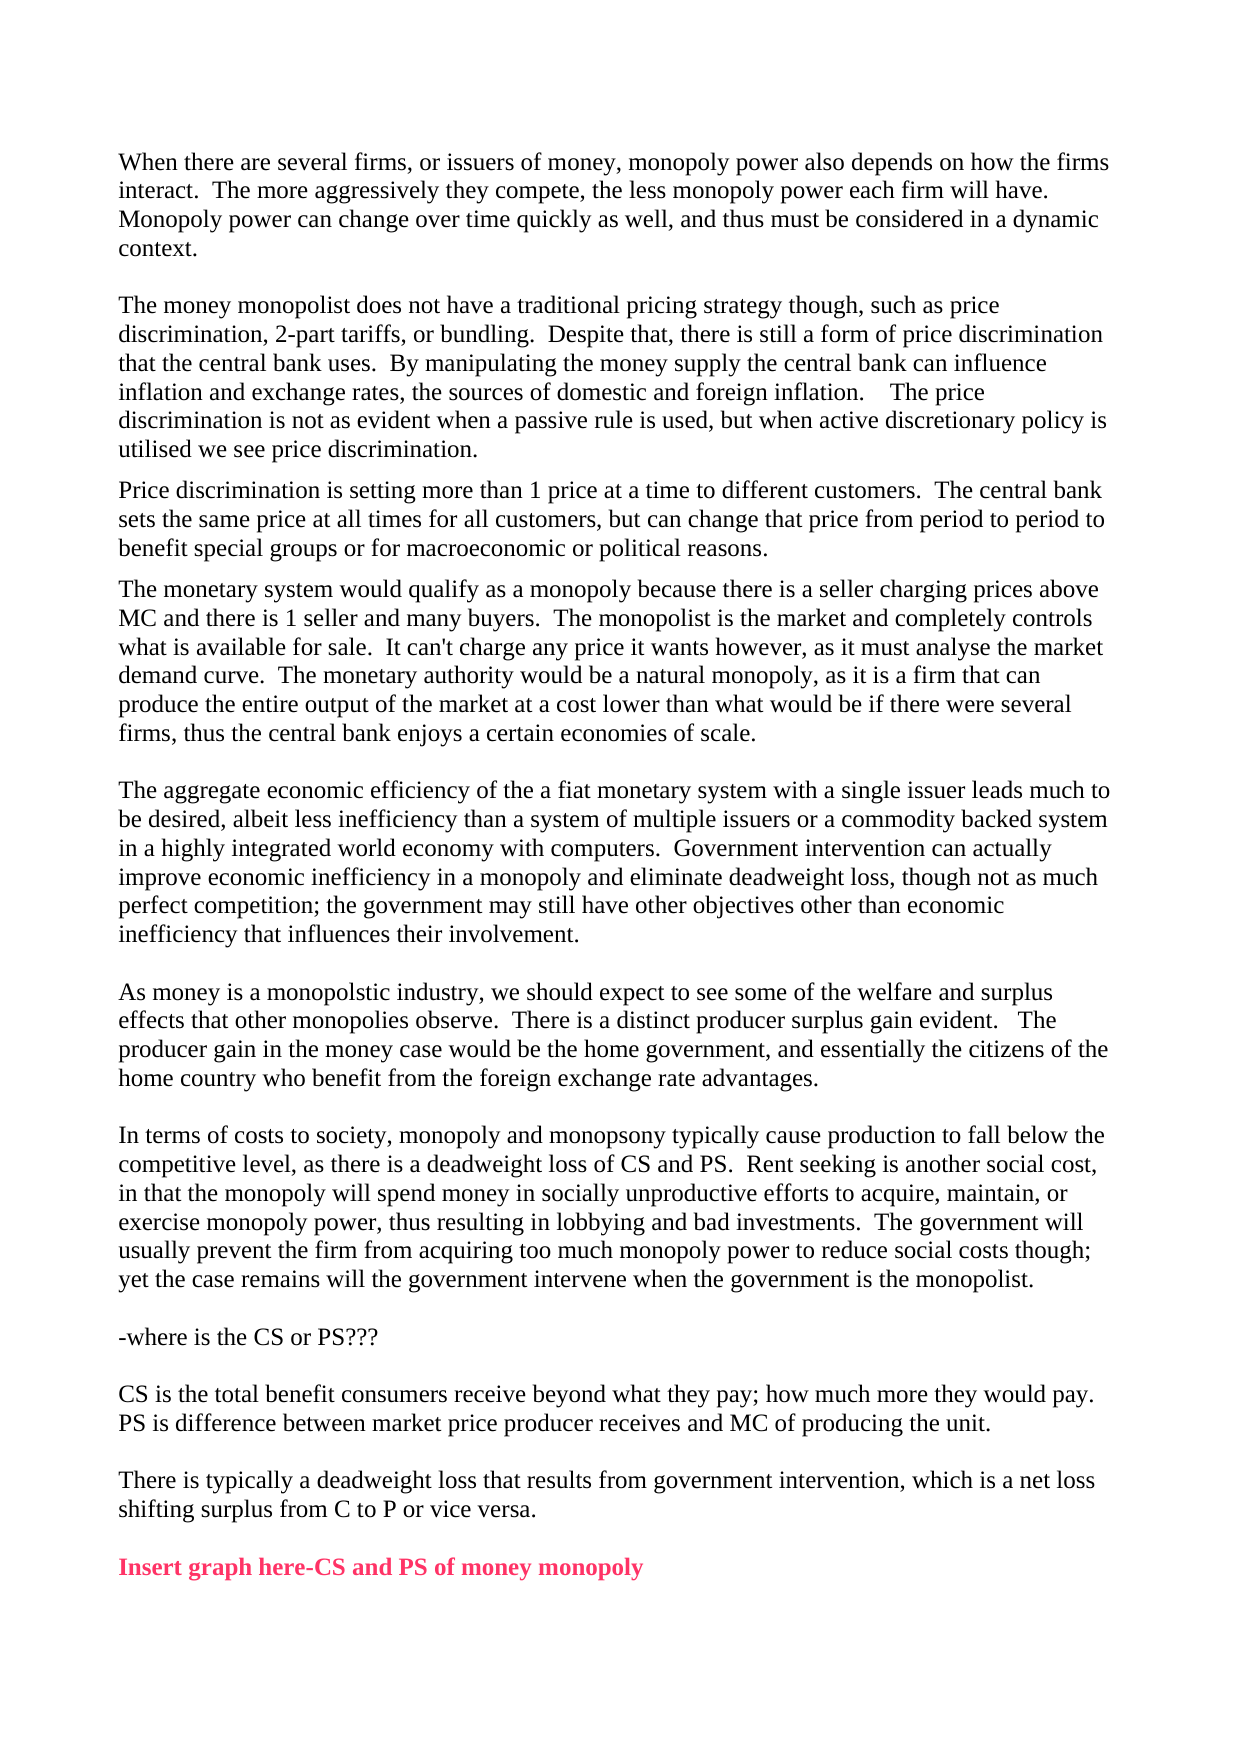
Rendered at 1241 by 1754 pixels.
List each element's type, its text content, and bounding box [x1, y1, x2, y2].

text Insert graph here-CS and PS of money monopoly [118, 1552, 1122, 1581]
text When there are several firms, or issuers of money, monopoly power also depends on how the firms interact. The more aggressively they compete, the less monopoly power each firm will have. Monopoly power can change over time quickly as well, and thus must be considered in a dynamic context. [118, 147, 1122, 262]
text The aggregate economic efficiency of the a fiat monetary system with a single issuer leads much to be desired, albeit less inefficiency than a system of multiple issuers or a commodity backed system in a highly integrated world economy with computers. Government intervention can actually improve economic inefficiency in a monopoly and eliminate deadweight loss, though not as much perfect competition; the government may still have other objectives other than economic inefficiency that influences their involvement. [118, 776, 1122, 948]
text Price discrimination is setting more than 1 price at a time to different customers. The central bank sets the same price at all times for all customers, but can change that price from period to period to benefit special groups or for macroeconomic or political reasons. [118, 476, 1122, 562]
text The monetary system would qualify as a monopoly because there is a seller charging prices above MC and there is 1 seller and many buyers. The monopolist is the market and completely controls what is available for sale. It can't charge any price it wants however, as it must analyse the market demand curve. The monetary authority would be a natural monopoly, as it is a firm that can produce the entire output of the market at a cost lower than what would be if there were several firms, thus the central bank enjoys a certain economies of scale. [118, 574, 1122, 747]
text -where is the CS or PS??? [118, 1322, 1122, 1351]
text The money monopolist does not have a traditional pricing strategy though, such as price discrimination, 2-part tariffs, or bundling. Despite that, there is still a form of price discrimination that the central bank uses. By manipulating the money supply the central bank can influence inflation and exchange rates, the sources of domestic and foreign inflation. The price discrimination is not as evident when a passive rule is used, but when active discretionary policy is utilised we see price discrimination. [118, 291, 1122, 463]
text In terms of costs to society, monopoly and monopsony typically cause production to fall below the competitive level, as there is a deadweight loss of CS and PS. Rent seeking is another social cost, in that the monopoly will spend money in socially unproductive efforts to acquire, maintain, or exercise monopoly power, thus resulting in lobbying and bad investments. The government will usually prevent the firm from acquiring too much monopoly power to reduce social costs though; yet the case remains will the government intervene when the government is the monopolist. [118, 1121, 1122, 1293]
text PS is difference between market price producer receives and MC of producing the unit. [118, 1408, 1122, 1437]
text As money is a monopolstic industry, we should expect to see some of the welfare and surplus effects that other monopolies observe. There is a distinct producer surplus gain evident. The producer gain in the money case would be the home government, and essentially the citizens of the home country who benefit from the foreign exchange rate advantages. [118, 977, 1122, 1092]
text CS is the total benefit consumers receive beyond what they pay; how much more they would pay. [118, 1379, 1122, 1408]
text There is typically a deadweight loss that results from government intervention, which is a net loss shifting surplus from C to P or vice versa. [118, 1466, 1122, 1523]
